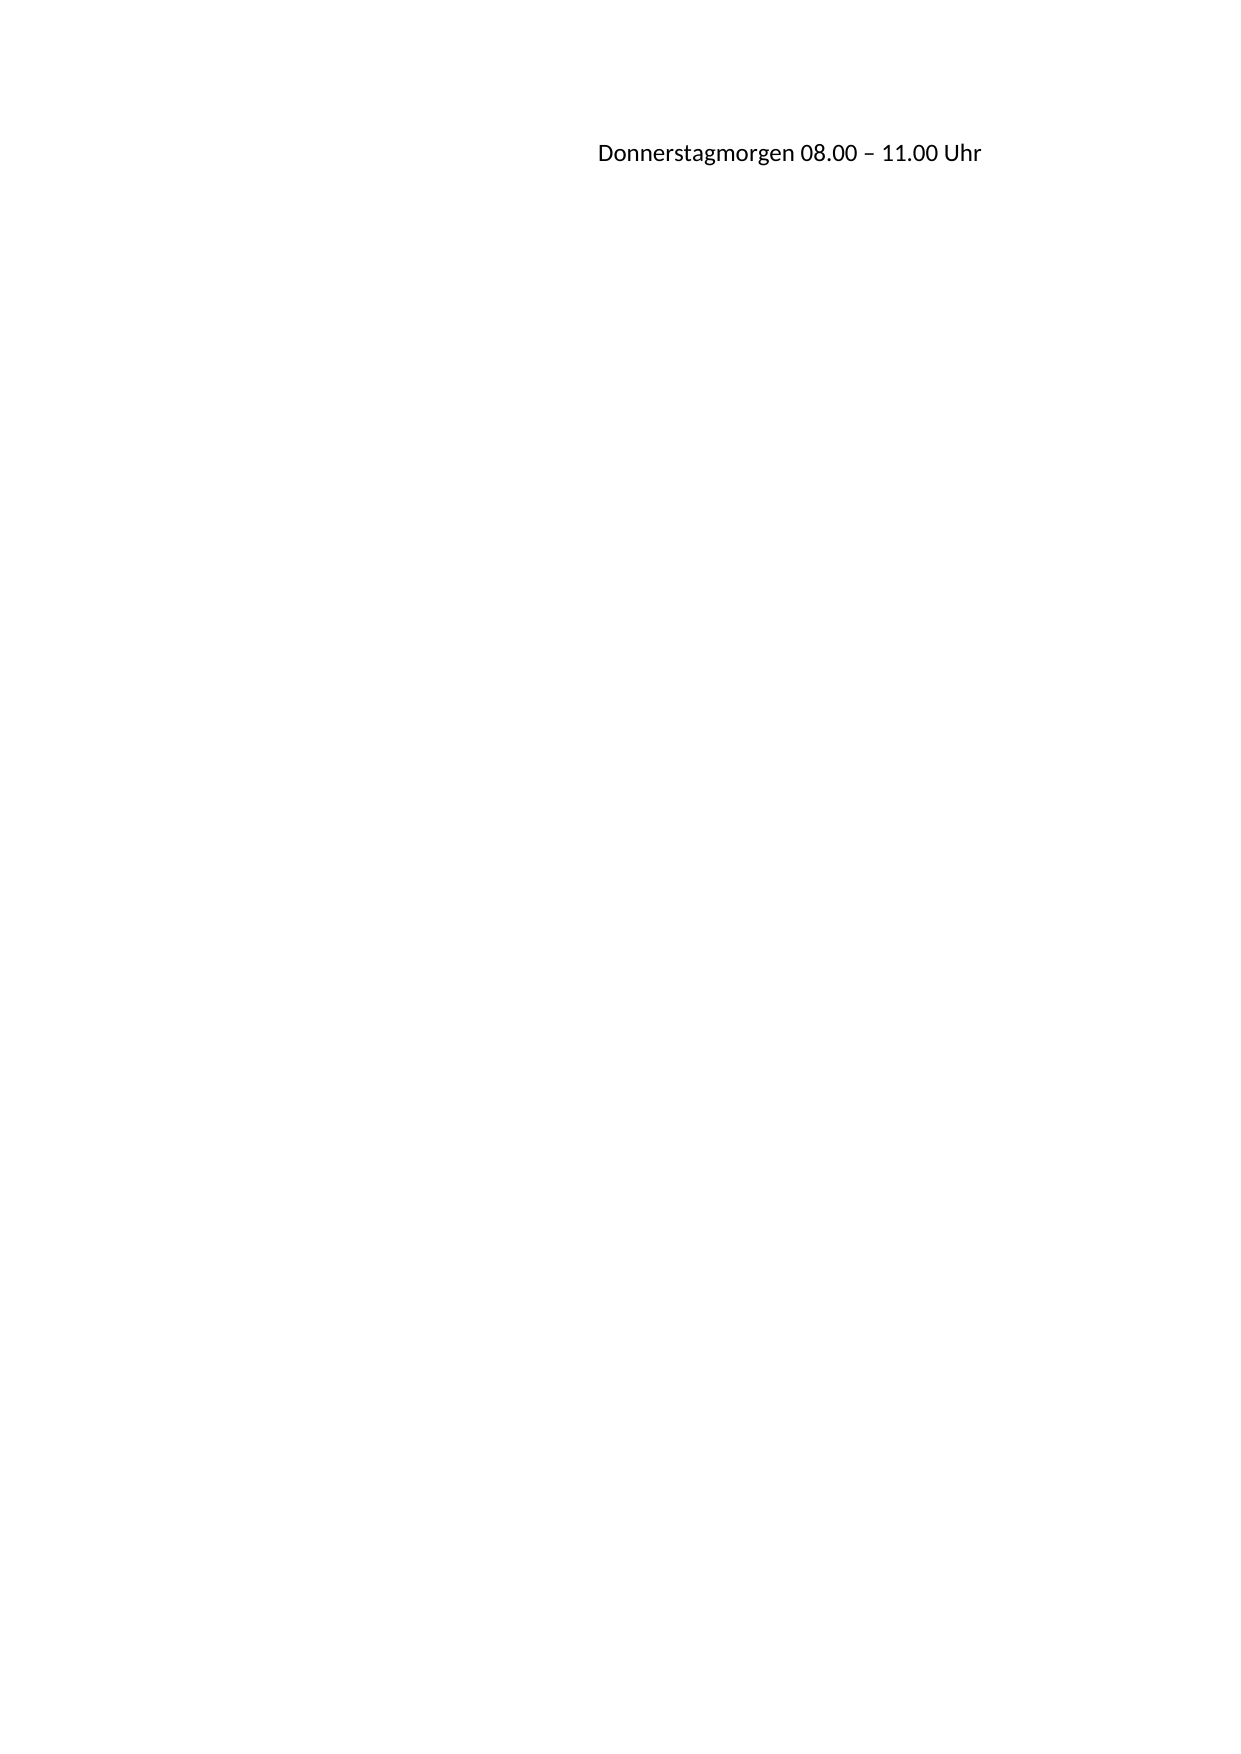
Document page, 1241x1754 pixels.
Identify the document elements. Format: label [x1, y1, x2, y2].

text [598, 137, 1196, 168]
